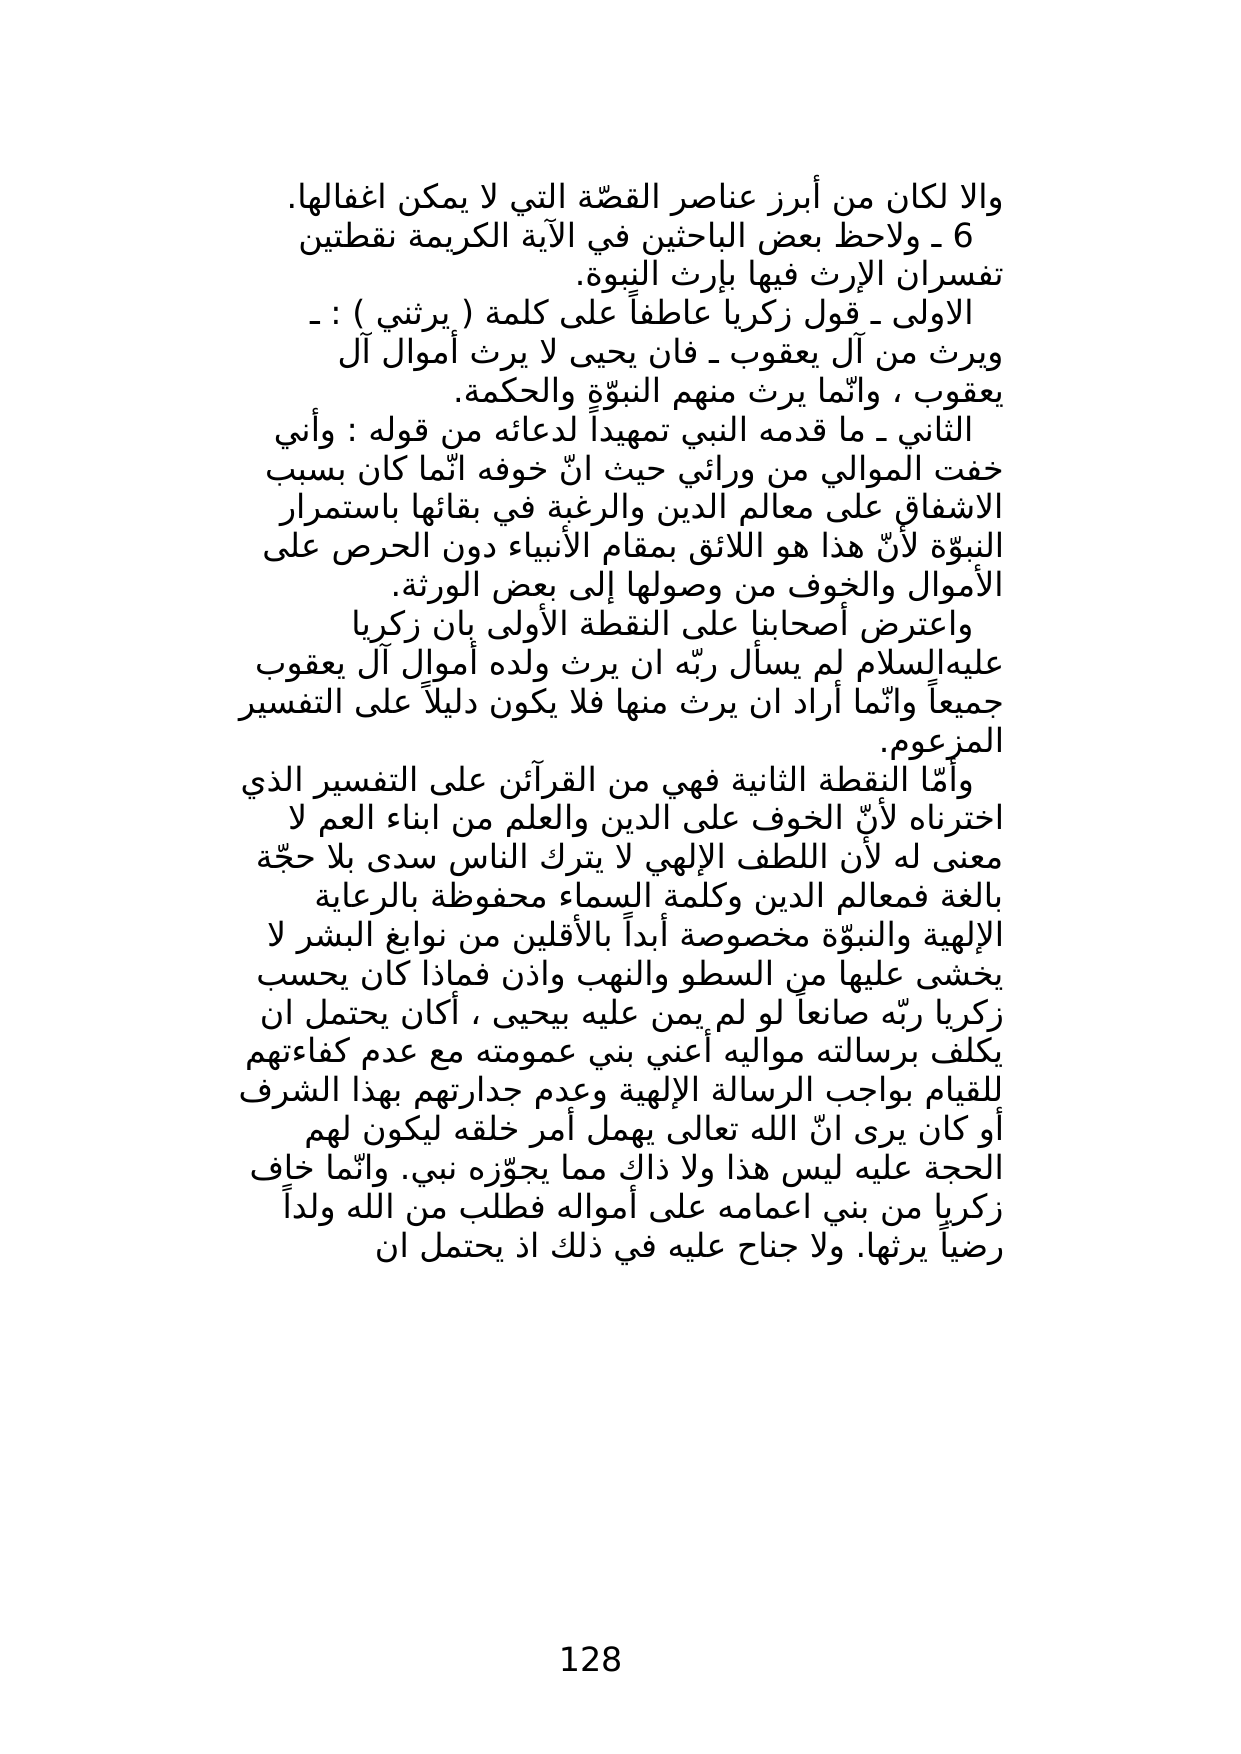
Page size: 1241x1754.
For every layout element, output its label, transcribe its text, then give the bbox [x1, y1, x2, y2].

text وأمّا النقطة الثانية فهي من القرآئن على التفسير الذي اخترناه لأنّ الخوف على الدين والعلم من ابناء العم لا معنى له لأن اللطف الإلهي لا يترك الناس سدى بلا حجّة بالغة فمعالم الدين وكلمة السماء محفوظة بالرعاية الإلهية والنبوّة مخصوصة أبداً بالأقلين من نوابغ البشر لا يخشى عليها من السطو والنهب واذن فماذا كان يحسب زكريا ربّه صانعاً لو لم يمن عليه بيحيى ، أكان يحتمل ان يكلف برسالته مواليه أعني بني عمومته مع عدم كفاءتهم للقيام بواجب الرسالة الإلهية وعدم جدارتهم بهذا الشرف أو كان يرى انّ الله تعالى يهمل أمر خلقه ليكون لهم الحجة عليه ليس هذا ولا ذاك مما يجوّزه نبي. وانّما خاف زكريا من بني اعمامه على أمواله فطلب من الله ولداً رضياً يرثها. ولا جناح عليه في ذلك اذ يحتمل ان [236, 760, 1004, 1265]
text والا لكان من أبرز عناصر القصّة التي لا يمكن اغفالها. [236, 177, 1004, 216]
text الثاني ـ ما قدمه النبي تمهيداً لدعائه من قوله : وأني خفت الموالي من ورائي حيث انّ خوفه انّما كان بسبب الاشفاق على معالم الدين والرغبة في بقائها باستمرار النبوّة لأنّ هذا هو اللائق بمقام الأنبياء دون الحرص على الأموال والخوف من وصولها إلى بعض الورثة. [236, 410, 1004, 604]
text واعترض أصحابنا على النقطة الأولى بان زكريا عليه‌السلام لم يسأل ربّه ان يرث ولده أموال آل يعقوب جميعاً وانّما أراد ان يرث منها فلا يكون دليلاً على التفسير المزعوم. [236, 604, 1004, 760]
text الاولى ـ قول زكريا عاطفاً على كلمة ( يرثني ) : ـ ويرث من آل يعقوب ـ فان يحيى لا يرث أموال آل يعقوب ، وانّما يرث منهم النبوّة والحكمة. [236, 294, 1004, 410]
text 6 ـ ولاحظ بعض الباحثين في الآية الكريمة نقطتين تفسران الإرث فيها بإرث النبوة. [236, 216, 1004, 294]
